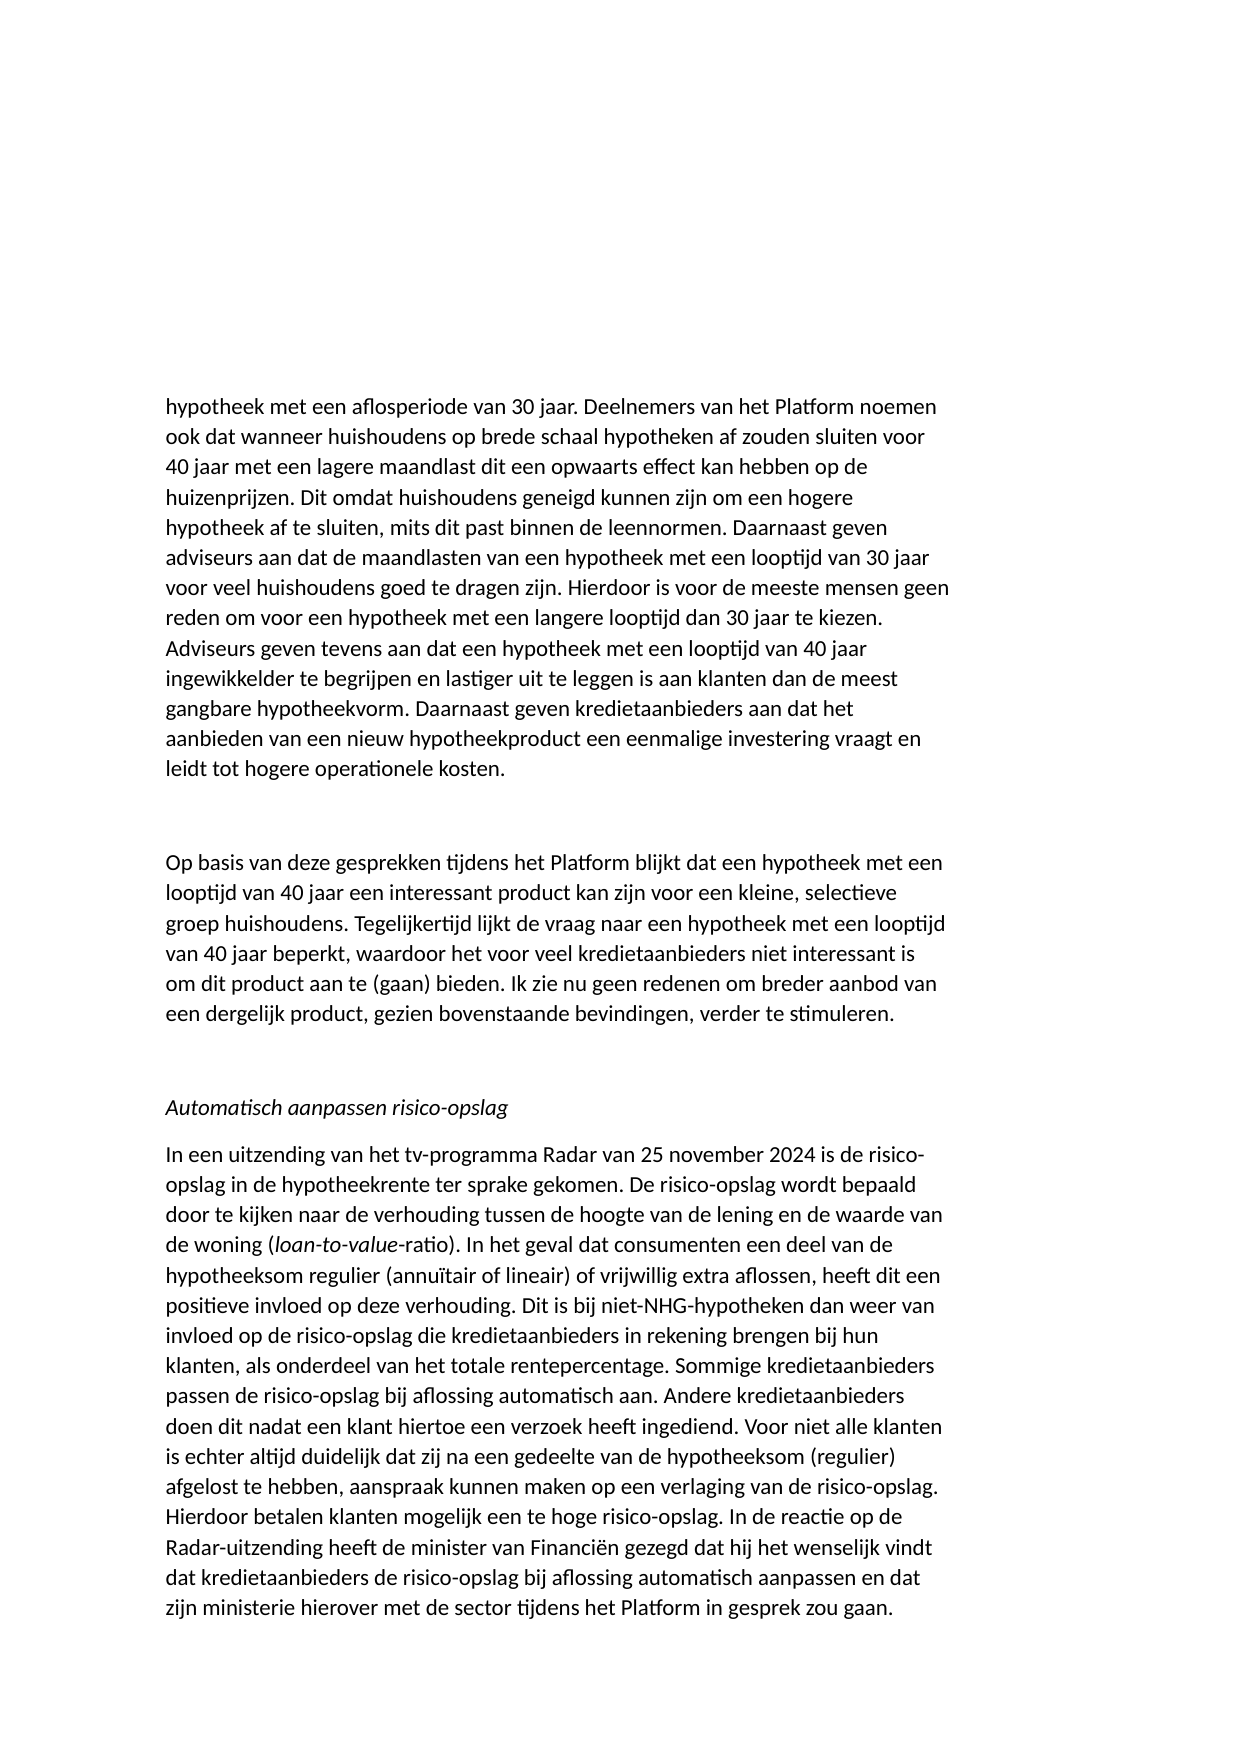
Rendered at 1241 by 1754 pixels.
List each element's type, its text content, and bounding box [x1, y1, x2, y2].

text Automatisch aanpassen risico-opslag [165, 1093, 951, 1121]
text Op basis van deze gesprekken tijdens het Platform blijkt dat een hypotheek met een looptijd van 40 jaar een interessant product kan zijn voor een kleine, selectieve groep huishoudens. Tegelijkertijd lijkt de vraag naar een hypotheek met een looptijd van 40 jaar beperkt, waardoor het voor veel kredietaanbieders niet interessant is om dit product aan te (gaan) bieden. Ik zie nu geen redenen om breder aanbod van een dergelijk product, gezien bovenstaande bevindingen, verder te stimuleren. [165, 848, 951, 1027]
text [165, 392, 951, 783]
text In een uitzending van het tv-programma Radar van 25 november 2024 is de risico-opslag in de hypotheekrente ter sprake gekomen. De risico-opslag wordt bepaald door te kijken naar de verhouding tussen de hoogte van de lening en de waarde van de woning (loan-to-value-ratio). In het geval dat consumenten een deel van de hypotheeksom regulier (annuïtair of lineair) of vrijwillig extra aflossen, heeft dit een positieve invloed op deze verhouding. Dit is bij niet-NHG-hypotheken dan weer van invloed op de risico-opslag die kredietaanbieders in rekening brengen bij hun klanten, als onderdeel van het totale rentepercentage. Sommige kredietaanbieders passen de risico-opslag bij aflossing automatisch aan. Andere kredietaanbieders doen dit nadat een klant hiertoe een verzoek heeft ingediend. Voor niet alle klanten is echter altijd duidelijk dat zij na een gedeelte van de hypotheeksom (regulier) afgelost te hebben, aanspraak kunnen maken op een verlaging van de risico-opslag. Hierdoor betalen klanten mogelijk een te hoge risico-opslag. In de reactie op de Radar-uitzending heeft de minister van Financiën gezegd dat hij het wenselijk vindt dat kredietaanbieders de risico-opslag bij aflossing automatisch aanpassen en dat zijn ministerie hierover met de sector tijdens het Platform in gesprek zou gaan. [165, 1140, 951, 1621]
